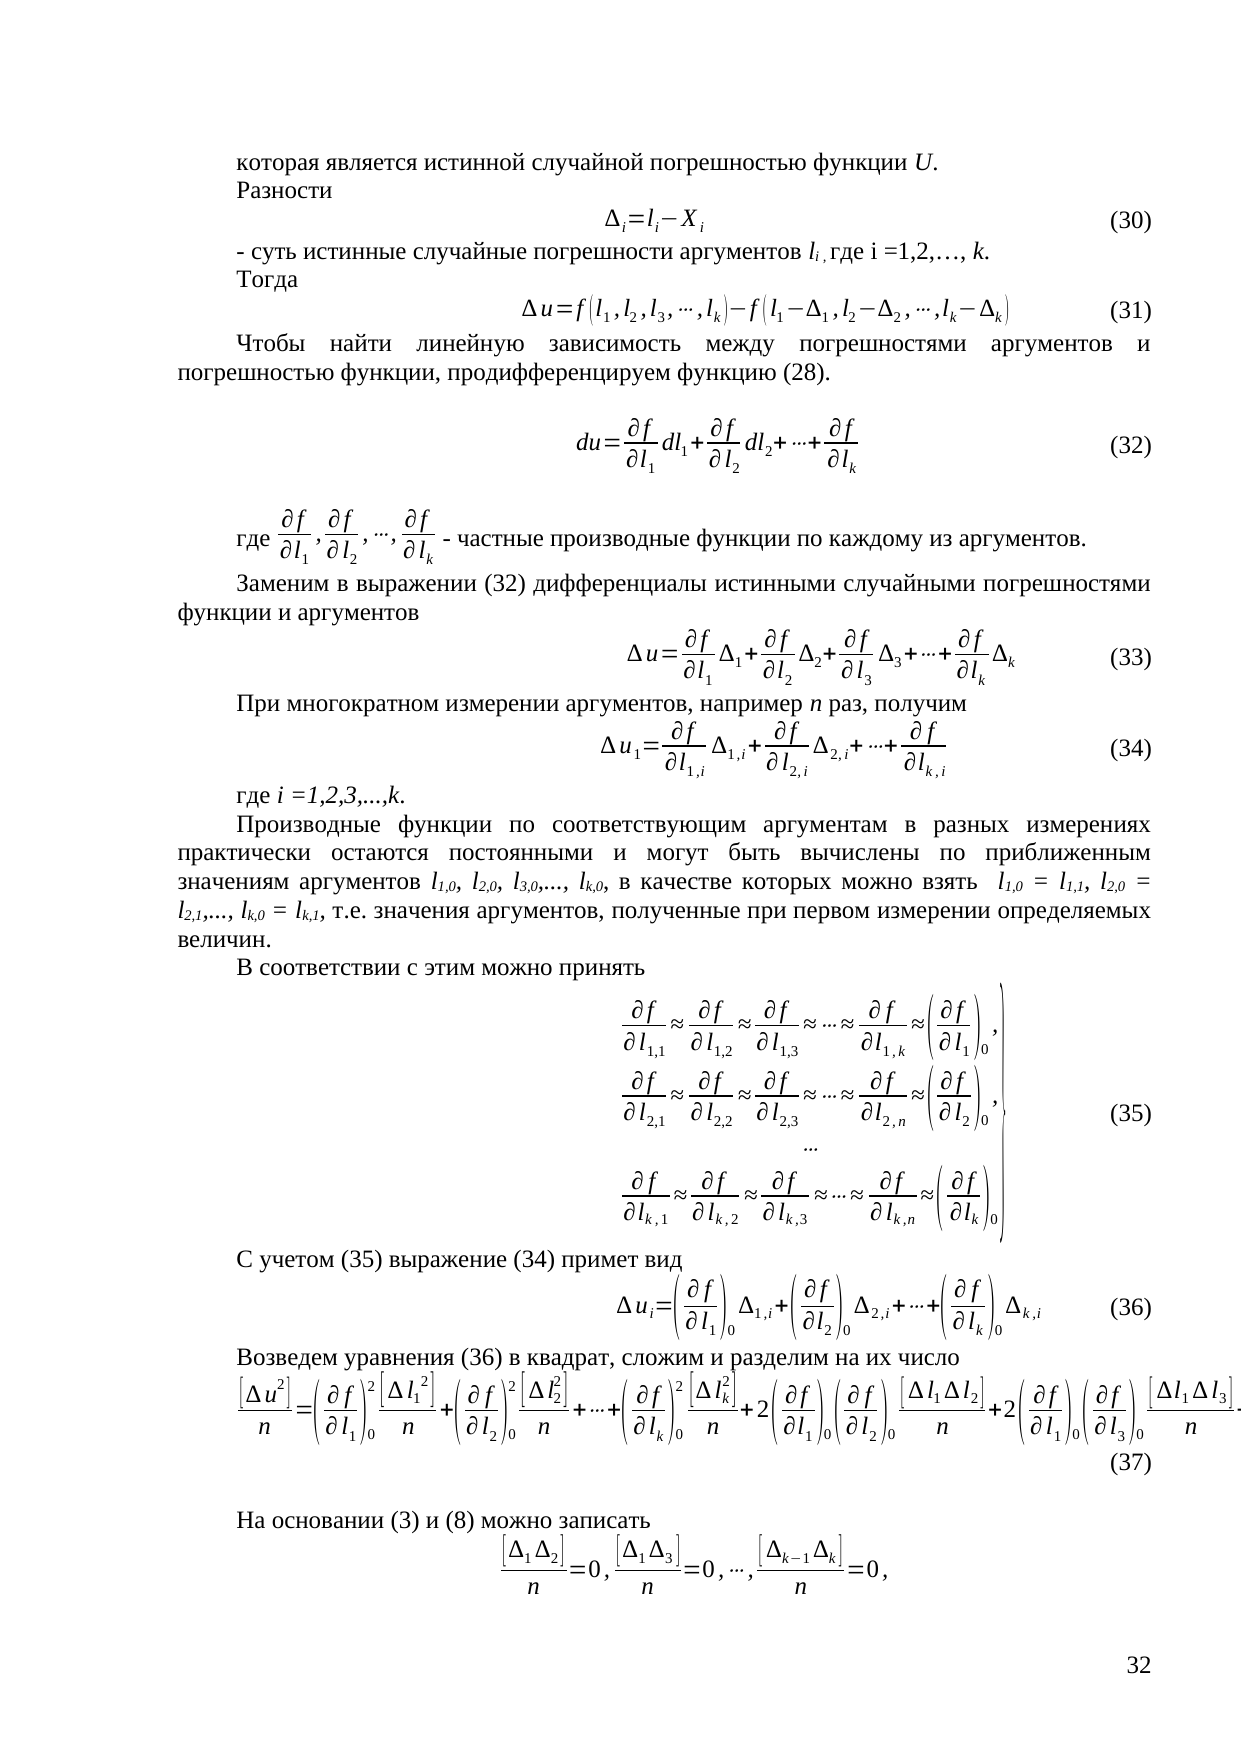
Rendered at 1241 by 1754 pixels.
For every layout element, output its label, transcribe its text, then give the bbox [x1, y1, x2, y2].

text где - частные производные функции по каждому из аргументов. [177, 506, 1152, 568]
text (30) [177, 204, 1152, 236]
text (36) [177, 1273, 1152, 1342]
text (33) [177, 626, 1152, 688]
text где i =1,2,3,...,k. [177, 780, 1152, 809]
text Производные функции по соответствующим аргументам в разных измерениях практически остаются постоянными и могут быть вычислены по приближенным значениям аргументов l1,0, l2,0, l3,0,..., lk,0, в качестве которых можно взять l1,0 = l1,1, l2,0 = l2,1,..., lk,0 = lk,1, т.е. значения аргументов, полученные при первом измерении определяемых величин. [177, 809, 1152, 952]
text которая является истинной случайной погрешностью функции U. [177, 147, 1152, 176]
text Разности [177, 176, 1152, 204]
text Возведем уравнения (36) в квадрат, сложим и разделим на их число [177, 1342, 1152, 1371]
text (31) [177, 293, 1152, 328]
text Заменим в выражении (32) дифференциалы истинными случайными погрешностями функции и аргументов [177, 568, 1152, 626]
text (32) [177, 414, 1152, 477]
text (37) [177, 1371, 1152, 1476]
text Тогда [177, 264, 1152, 293]
text Чтобы найти линейную зависимость между погрешностями аргументов и погрешностью функции, продифференцируем функцию (28). [177, 328, 1152, 385]
text На основании (3) и (8) можно записать [177, 1505, 1152, 1534]
text (35) [177, 981, 1152, 1244]
text - суть истинные случайные погрешности аргументов li , где i =1,2,…, k. [177, 236, 1152, 264]
text В соответствии с этим можно принять [177, 952, 1152, 981]
text При многократном измерении аргументов, например n раз, получим [177, 688, 1152, 717]
text (34) [177, 717, 1152, 780]
text С учетом (35) выражение (34) примет вид [177, 1244, 1152, 1273]
